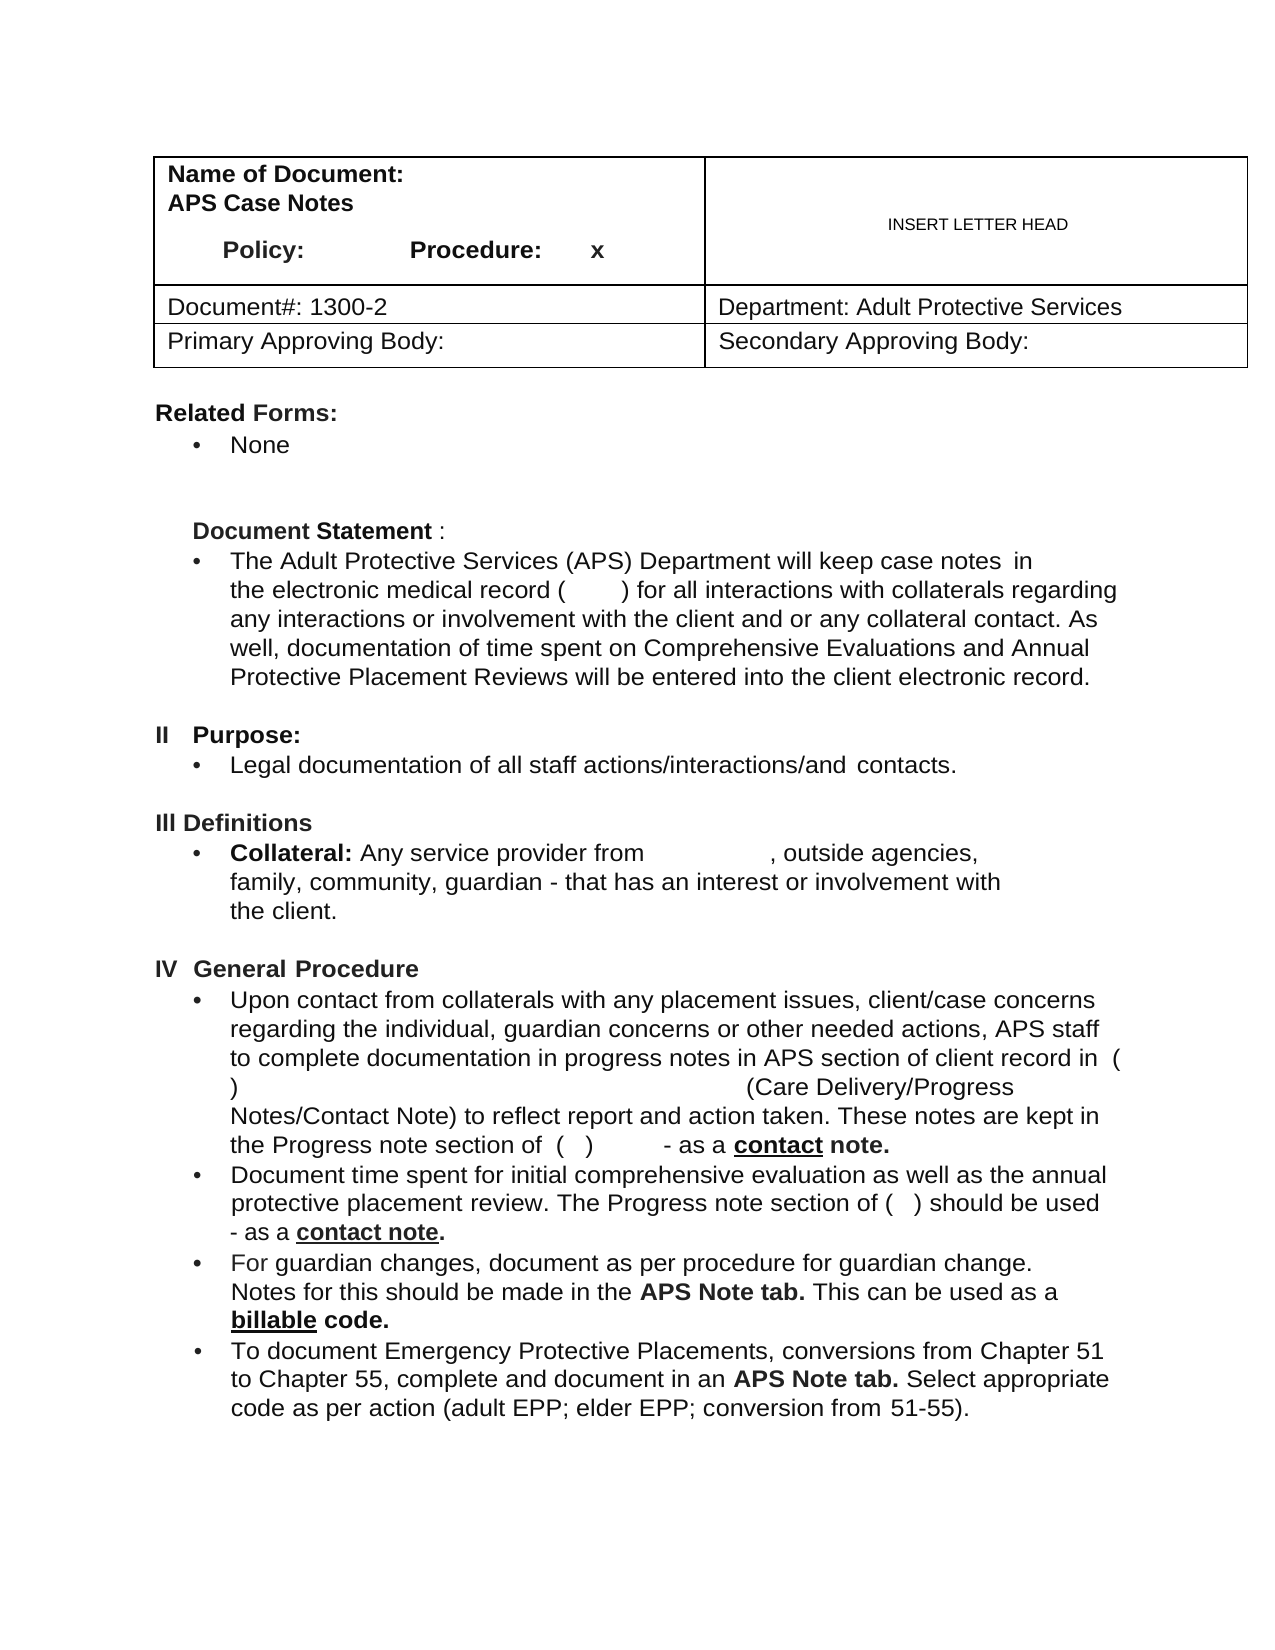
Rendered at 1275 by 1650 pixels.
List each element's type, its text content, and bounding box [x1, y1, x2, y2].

table_cell Secondary Approving Body: [706, 324, 1247, 367]
table_header INSERT LETTER HEAD [706, 158, 1247, 284]
subtitle Document Statement : [192, 517, 1260, 544]
subtitle Related Forms: [155, 399, 1260, 427]
text the electronic medical record ( ) for all interactions with collaterals regarding any interactions or involvement with the client and or any collateral contact. As well, documentation of time spent on Comprehensive Evaluations and Annual Protective Placement Reviews will be entered into the client electronic record. [230, 576, 1124, 690]
list Collateral: Any service provider from , outside agencies, family, community, guardian - that has an interest or involvement with the client. [192, 839, 1030, 925]
subtitle General Procedure [155, 955, 1260, 982]
list The Adult Protective Services (APS) Department will keep case notes in [192, 547, 1260, 575]
text - as a contact note. [229, 1218, 1260, 1245]
subtitle II Purpose: [155, 721, 1260, 748]
list For guardian changes, document as per procedure for guardian change. Notes for this should be made in the APS Note tab. This can be used as a billable code. [193, 1248, 1101, 1334]
list To document Emergency Protective Placements, conversions from Chapter 51 to Chapter 55, complete and document in an APS Note tab. Select appropriate code as per action (adult EPP; elder EPP; conversion from 51-55). [193, 1337, 1127, 1421]
subtitle Ill Definitions [155, 809, 1260, 836]
table_cell Document#: 1300-2 [155, 286, 704, 323]
list Legal documentation of all staff actions/interactions/and contacts. [192, 751, 1260, 779]
list Upon contact from collaterals with any placement issues, client/case concerns regarding the individual, guardian concerns or other needed actions, APS staff to complete documentation in progress notes in APS section of client record in ( ) (Care Delivery/Progress Notes/Contact Note) to reflect report and action taken. These notes are kept in the Progress note section of ( ) - as a contact note. [193, 986, 1122, 1158]
table_cell Department: Adult Protective Services [706, 286, 1247, 323]
list None [192, 431, 1260, 458]
table_header Name of Document: APS Case Notes Policy: Procedure: x [155, 158, 704, 284]
table_cell Primary Approving Body: [155, 324, 704, 367]
list Document time spent for initial comprehensive evaluation as well as the annual protective placement review. The Progress note section of ( ) should be used [193, 1161, 1113, 1217]
